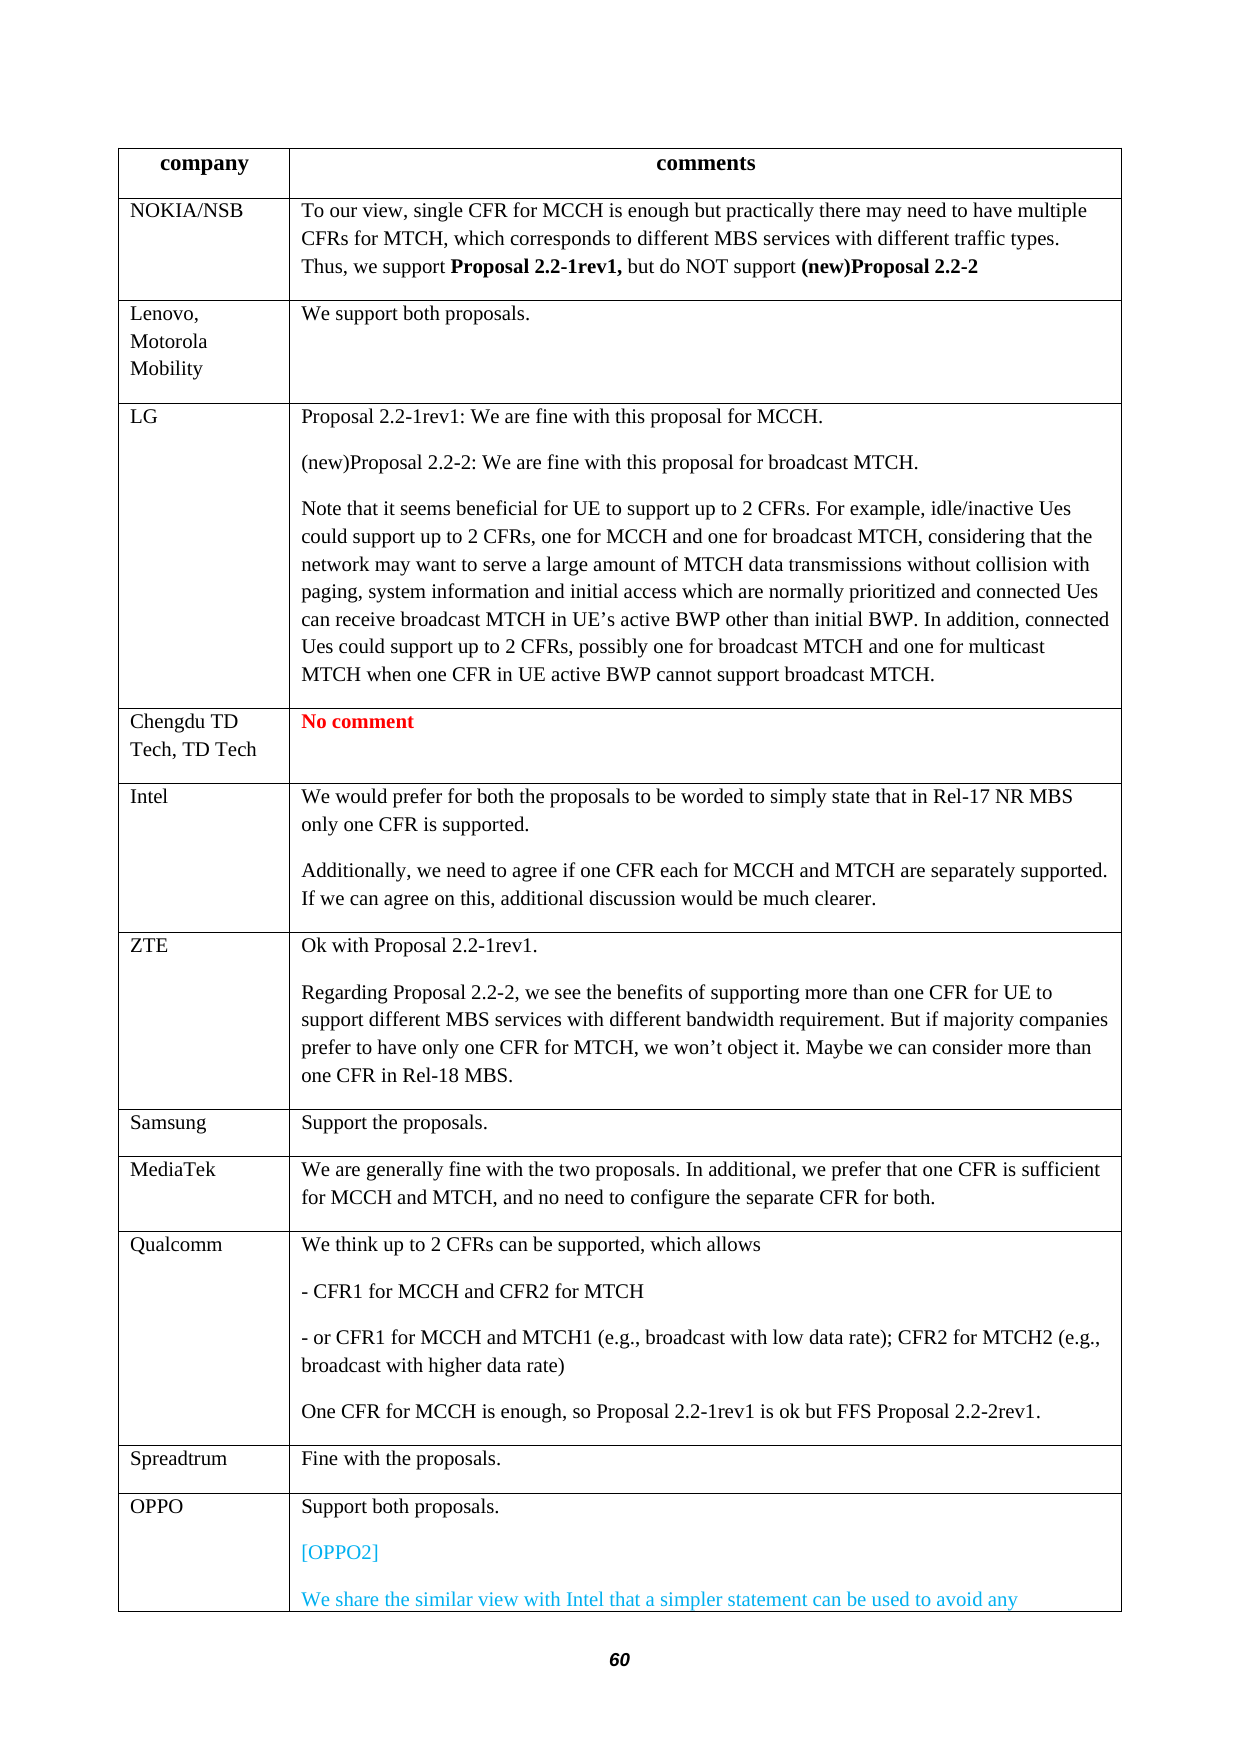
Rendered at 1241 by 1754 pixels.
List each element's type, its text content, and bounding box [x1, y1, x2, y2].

table_cell OPPO [119, 1494, 289, 1611]
table_cell ZTE [119, 933, 289, 1109]
table_header company [119, 149, 289, 197]
picture [846, 1592, 852, 1606]
table_cell Spreadtrum [119, 1446, 289, 1493]
table_cell We think up to 2 CFRs can be supported, which allows - CFR1 for MCCH and CFR2 for MTCH - or CFR1 for MCCH and MTCH1 (e.g., broadcast with low data rate); CFR2 for MTCH2 (e.g., broadcast with higher data rate) One CFR for MCCH is enough, so Proposal 2.2-1rev1 is ok but FFS Proposal 2.2-2rev1. [290, 1232, 1121, 1445]
table_cell Lenovo, Motorola Mobility [119, 301, 289, 403]
table_cell Fine with the proposals. [290, 1446, 1121, 1493]
picture [344, 1592, 350, 1604]
table_header comments [290, 149, 1121, 197]
table_cell Samsung [119, 1110, 289, 1156]
table_cell Ok with Proposal 2.2-1rev1. Regarding Proposal 2.2-2, we see the benefits of supporting more than one CFR for UE to support different MBS services with different bandwidth requirement. But if majority companies prefer to have only one CFR for MTCH, we won’t object it. Maybe we can consider more than one CFR in Rel-18 MBS. [290, 933, 1121, 1109]
table_cell We are generally fine with the two proposals. In additional, we prefer that one CFR is sufficient for MCCH and MTCH, and no need to configure the separate CFR for both. [290, 1157, 1121, 1231]
table_cell We would prefer for both the proposals to be worded to simply state that in Rel-17 NR MBS only one CFR is supported. Additionally, we need to agree if one CFR each for MCCH and MTCH are separately supported. If we can agree on this, additional discussion would be much clearer. [290, 784, 1121, 932]
table_cell LG [119, 404, 289, 708]
table_cell NOKIA/NSB [119, 199, 289, 300]
table_cell No comment [290, 709, 1121, 783]
table_cell We support both proposals. [290, 301, 1121, 403]
table_cell Intel [119, 784, 289, 932]
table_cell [290, 1494, 1121, 1611]
table_cell Proposal 2.2-1rev1: We are fine with this proposal for MCCH. (new)Proposal 2.2-2: We are fine with this proposal for broadcast MTCH. Note that it seems beneficial for UE to support up to 2 CFRs. For example, idle/inactive Ues could support up to 2 CFRs, one for MCCH and one for broadcast MTCH, considering that the network may want to serve a large amount of MTCH data transmissions without collision with paging, system information and initial access which are normally prioritized and connected Ues can receive broadcast MTCH in UE’s active BWP other than initial BWP. In addition, connected Ues could support up to 2 CFRs, possibly one for broadcast MTCH and one for multicast MTCH when one CFR in UE active BWP cannot support broadcast MTCH. [290, 404, 1121, 708]
picture [715, 1596, 722, 1604]
table_cell To our view, single CFR for MCCH is enough but practically there may need to have multiple CFRs for MTCH, which corresponds to different MBS services with different traffic types. Thus, we support Proposal 2.2-1rev1, but do NOT support (new)Proposal 2.2-2 [290, 199, 1121, 300]
table_cell Support the proposals. [290, 1110, 1121, 1156]
table_cell Qualcomm [119, 1232, 289, 1445]
table_cell Chengdu TD Tech, TD Tech [119, 709, 289, 783]
table_cell MediaTek [119, 1157, 289, 1231]
